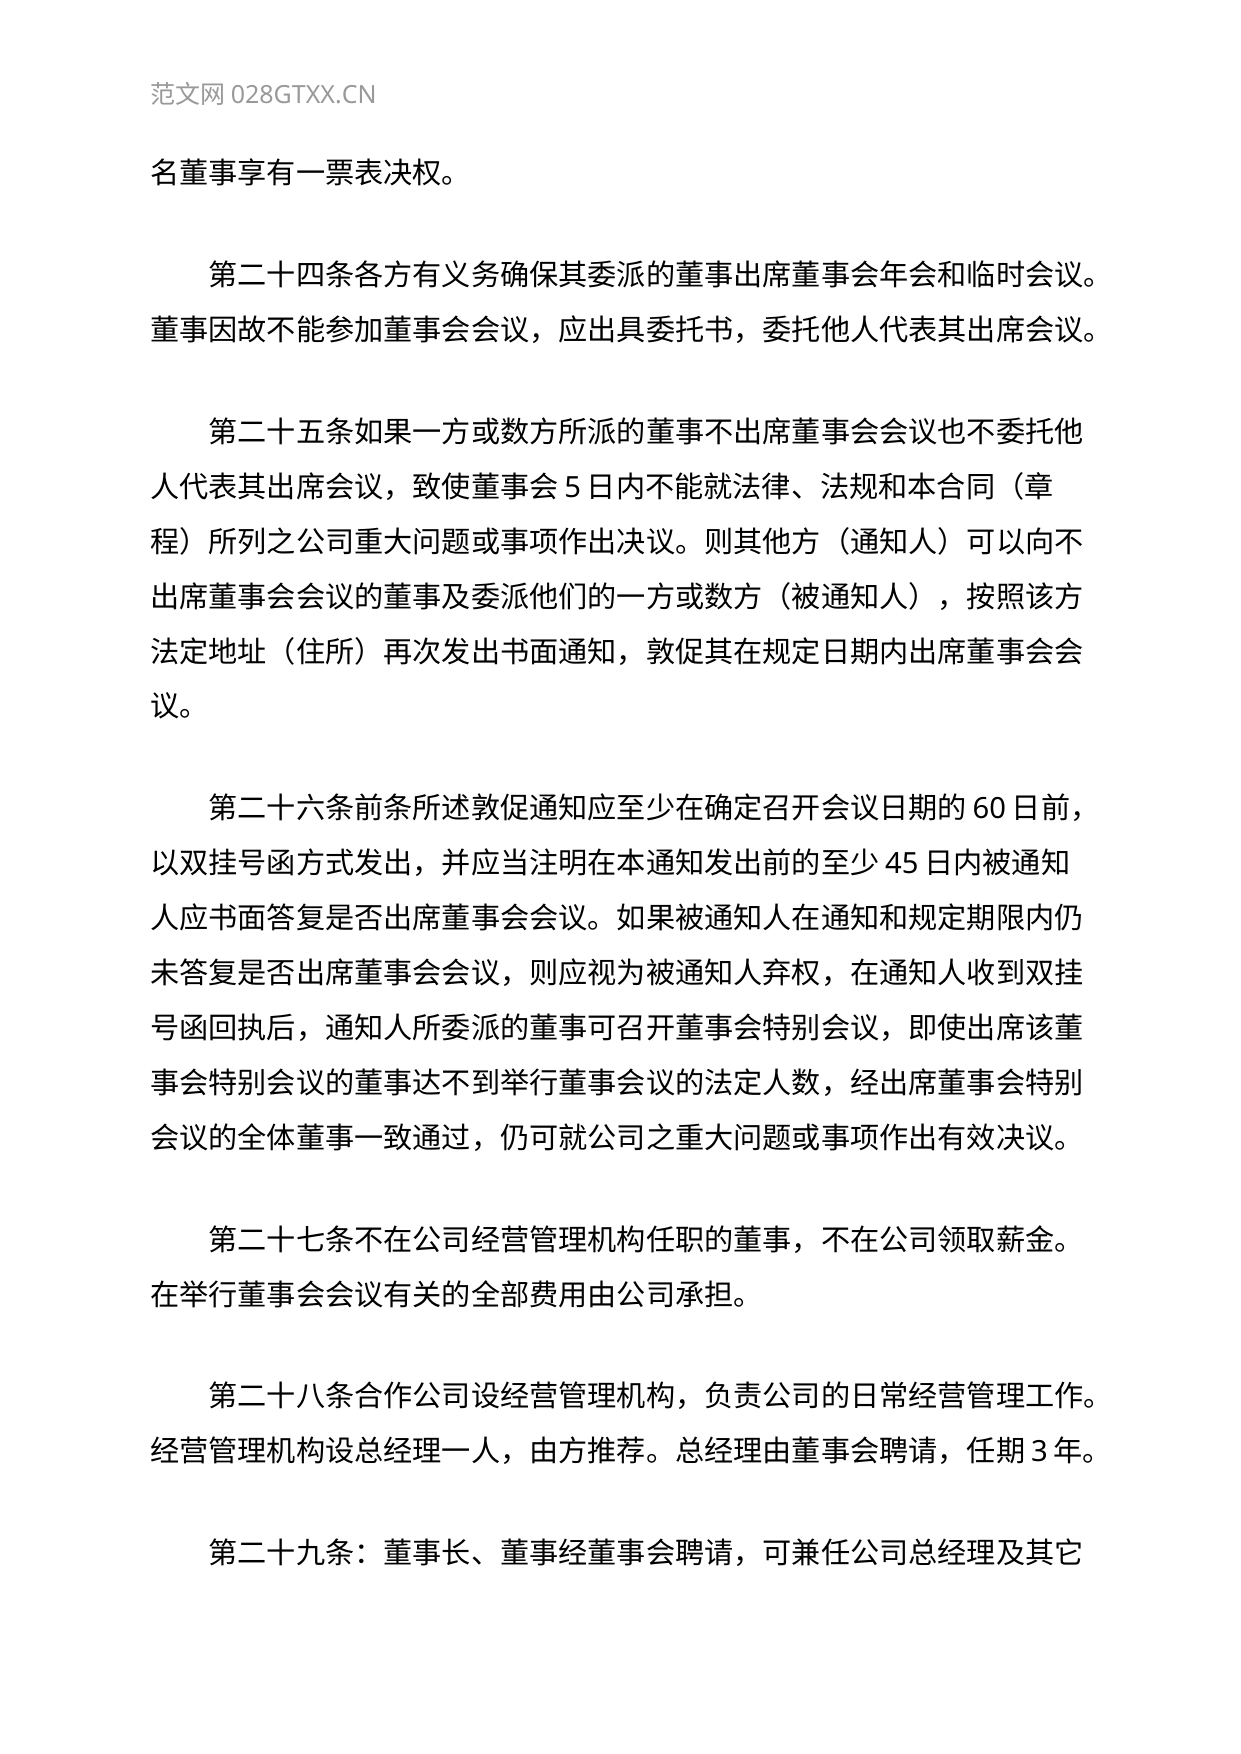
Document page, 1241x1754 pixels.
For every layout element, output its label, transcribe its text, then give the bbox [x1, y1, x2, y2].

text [150, 1530, 1090, 1572]
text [150, 150, 1090, 192]
text 第二十五条如果一方或数方所派的董事不出席董事会会议也不委托他人代表其出席会议，致使董事会5日内不能就法律、法规和本合同（章程）所列之公司重大问题或事项作出决议。则其他方（通知人）可以向不出席董事会会议的董事及委派他们的一方或数方（被通知人），按照该方法定地址（住所）再次发出书面通知，敦促其在规定日期内出席董事会会议。 [150, 408, 1090, 725]
text 第二十六条前条所述敦促通知应至少在确定召开会议日期的60日前，以双挂号函方式发出，并应当注明在本通知发出前的至少45日内被通知人应书面答复是否出席董事会会议。如果被通知人在通知和规定期限内仍未答复是否出席董事会会议，则应视为被通知人弃权，在通知人收到双挂号函回执后，通知人所委派的董事可召开董事会特别会议，即使出席该董事会特别会议的董事达不到举行董事会议的法定人数，经出席董事会特别会议的全体董事一致通过，仍可就公司之重大问题或事项作出有效决议。 [150, 785, 1090, 1157]
text 第二十四条各方有义务确保其委派的董事出席董事会年会和临时会议。董事因故不能参加董事会会议，应出具委托书，委托他人代表其出席会议。 [150, 252, 1090, 349]
text 第二十七条不在公司经营管理机构任职的董事，不在公司领取薪金。在举行董事会会议有关的全部费用由公司承担。 [150, 1216, 1090, 1313]
text 第二十八条合作公司设经营管理机构，负责公司的日常经营管理工作。经营管理机构设总经理一人，由方推荐。总经理由董事会聘请，任期3年。 [150, 1373, 1090, 1470]
